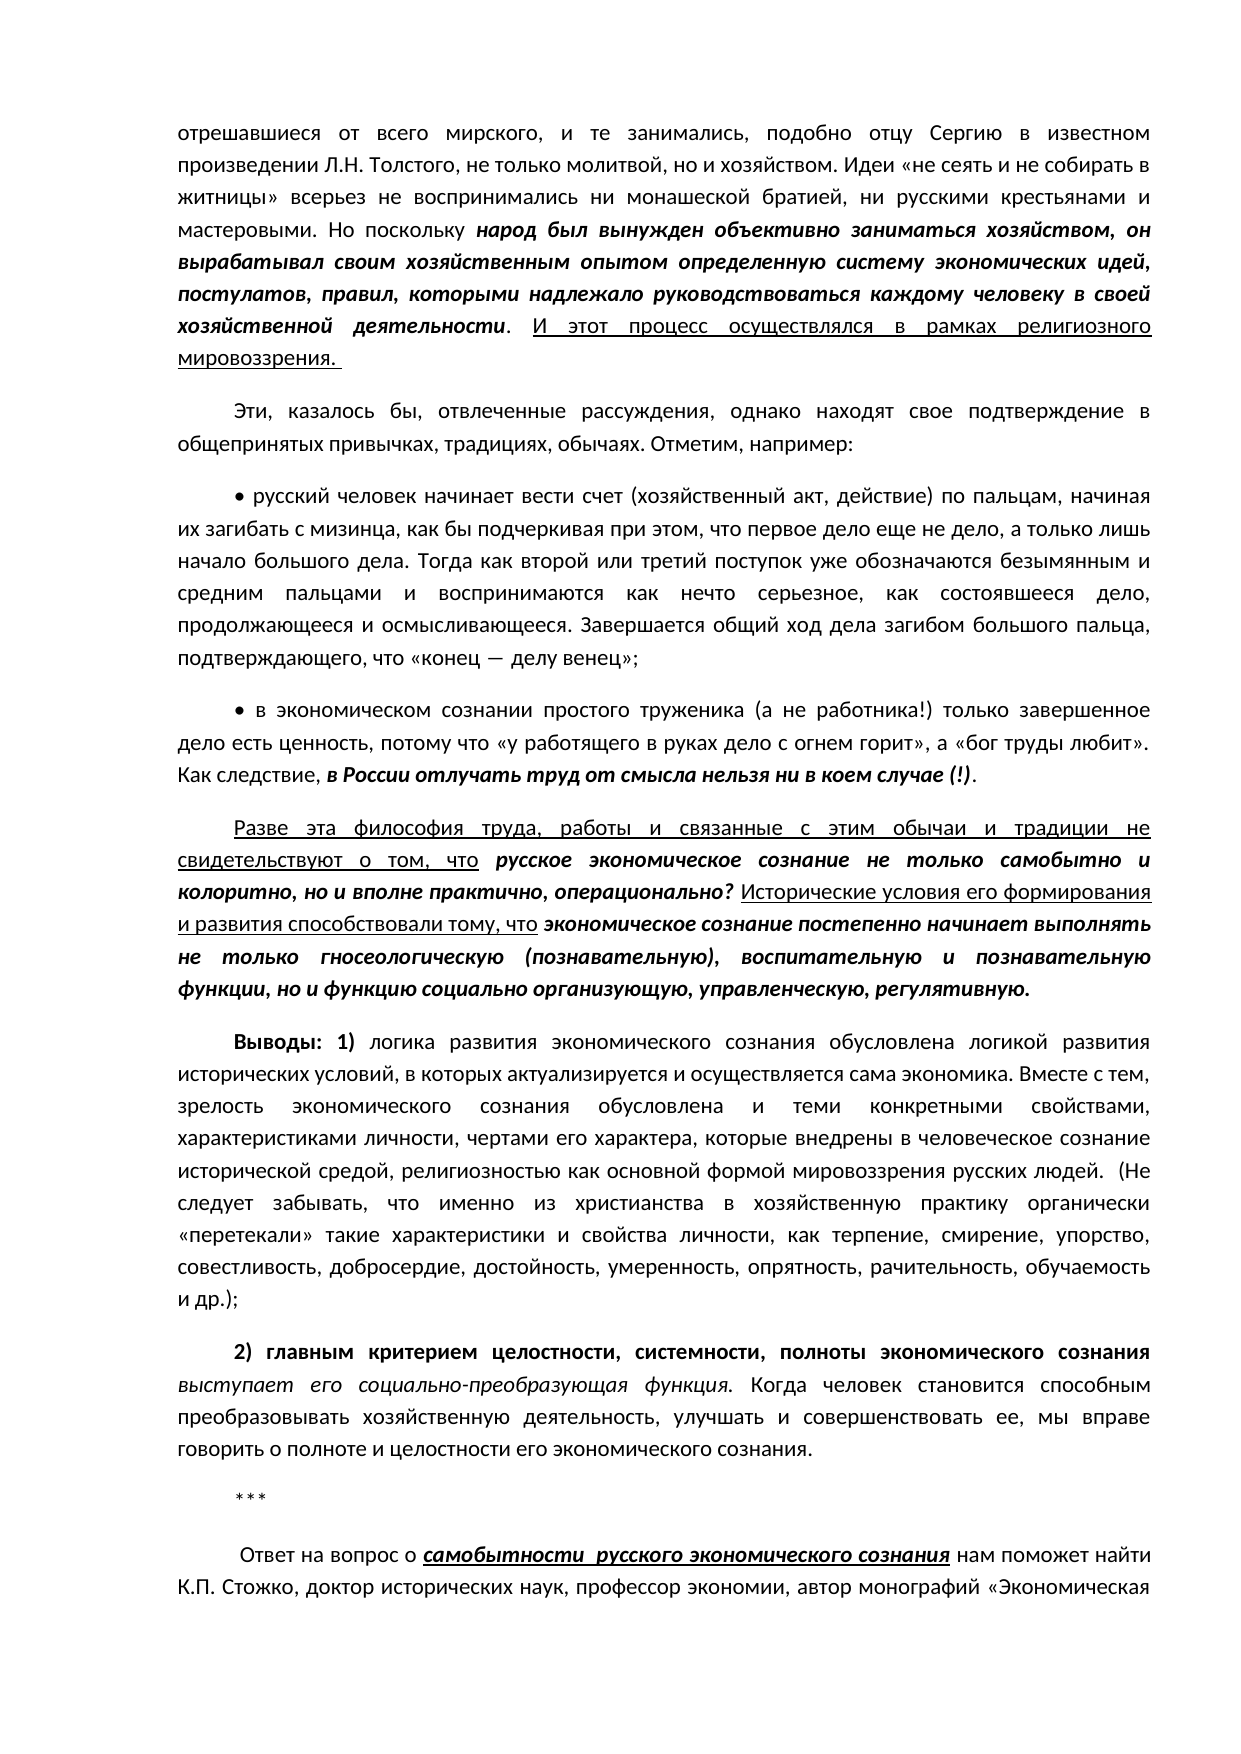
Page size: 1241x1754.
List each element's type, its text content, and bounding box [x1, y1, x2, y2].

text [177, 1540, 1152, 1600]
text • в экономическом сознании простого труженика (а не работника!) только завершенное дело есть ценность, потому что «у работящего в руках дело с огнем горит», а «бог труды любит». Как следствие, в России отлучать труд от смысла нельзя ни в коем случае (!). [177, 696, 1152, 788]
text 2) главным критерием целостности, системности, полноты экономического сознания выступает его социально-преобразующая функция. Когда человек становится способным преобразовывать хозяйственную деятельность, улучшать и совершенствовать ее, мы вправе говорить о полноте и целостности его экономического сознания. [177, 1337, 1152, 1462]
text *** [177, 1487, 1152, 1515]
text Разве эта философия труда, работы и связанные с этим обычаи и традиции не свидетельствуют о том, что русское экономическое сознание не только самобытно и колоритно, но и вполне практично, операционально? Исторические условия его формирования и развития способствовали тому, что экономическое сознание постепенно начинает выполнять не только гносеологическую (познавательную), воспитательную и познавательную функции, но и функцию социально организующую, управленческую, регулятивную. [177, 813, 1152, 1002]
text Эти, казалось бы, отвлеченные рассуждения, однако находят свое подтверждение в общепринятых привычках, традициях, обычаях. Отметим, например: [177, 396, 1152, 457]
text • русский человек начинает вести счет (хозяйственный акт, действие) по пальцам, начиная их загибать с мизинца, как бы подчеркивая при этом, что первое дело еще не дело, а только лишь начало большого дела. Тогда как второй или третий поступок уже обозначаются безымянным и средним пальцами и воспринимаются как нечто серьезное, как состоявшееся дело, продолжающееся и осмысливающееся. Завершается общий ход дела загибом большого пальца, подтверждающего, что «конец ― делу венец»; [177, 482, 1152, 671]
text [177, 118, 1152, 371]
text Выводы: 1) логика развития экономического сознания обусловлена логикой развития исторических условий, в которых актуализируется и осуществляется сама экономика. Вместе с тем, зрелость экономического сознания обусловлена и теми конкретными свойствами, характеристиками личности, чертами его характера, которые внедрены в человеческое сознание исторической средой, религиозностью как основной формой мировоззрения русских людей. (Не следует забывать, что именно из христианства в хозяйственную практику органически «перетекали» такие характеристики и свойства личности, как терпение, смирение, упорство, совестливость, добросердие, достойность, умеренность, опрятность, рачительность, обучаемость и др.); [177, 1027, 1152, 1312]
